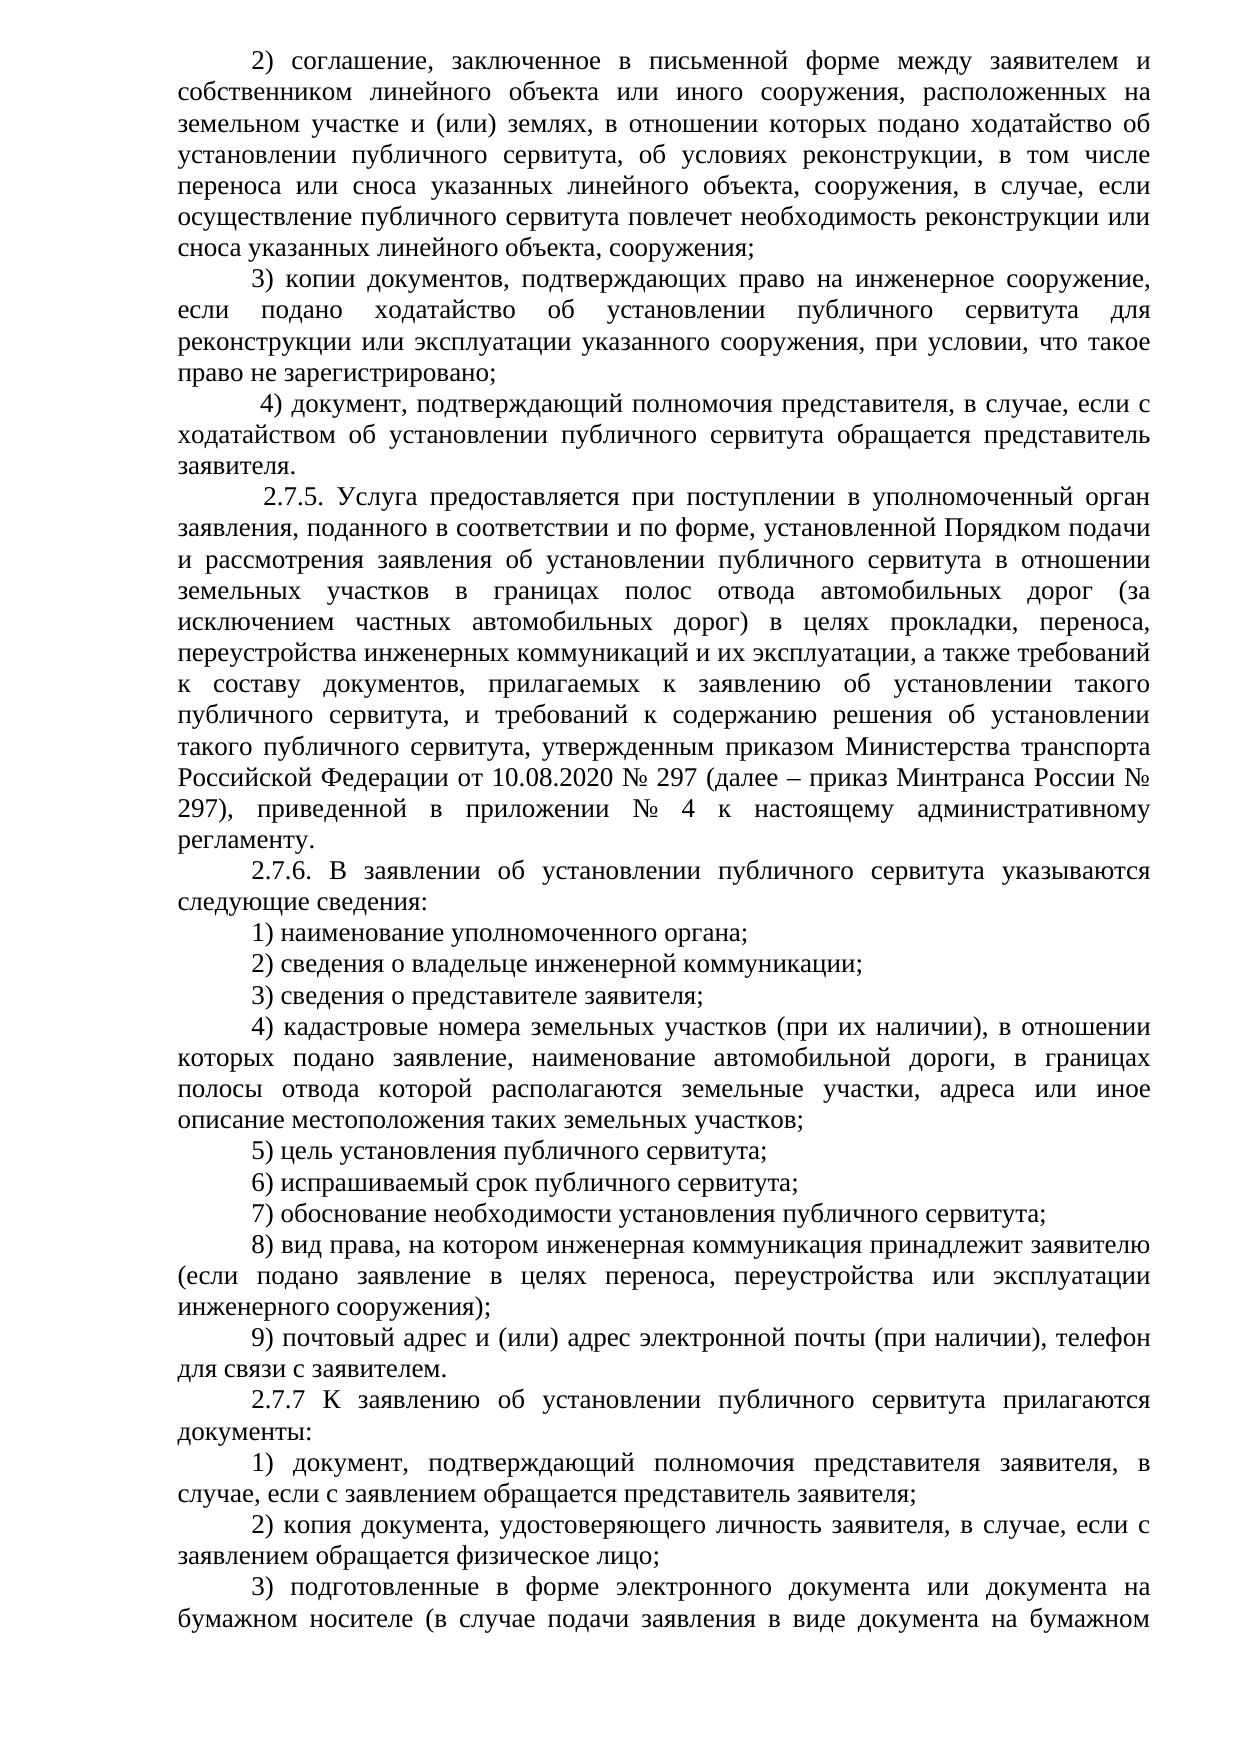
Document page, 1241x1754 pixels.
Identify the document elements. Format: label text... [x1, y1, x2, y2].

text 3) копии документов, подтверждающих право на инженерное сооружение, если подано ходатайство об установлении публичного сервитута для реконструкции или эксплуатации указанного сооружения, при условии, что такое право не зарегистрировано; [177, 262, 1152, 387]
text 2) сведения о владельце инженерной коммуникации; [177, 948, 1152, 979]
text 2.7.7 К заявлению об установлении публичного сервитута прилагаются документы: [177, 1384, 1152, 1446]
text 9) почтовый адрес и (или) адрес электронной почты (при наличии), телефон для связи с заявителем. [177, 1321, 1152, 1384]
text 1) наименование уполномоченного органа; [177, 916, 1152, 948]
text 4) документ, подтверждающий полномочия представителя, в случае, если с ходатайством об установлении публичного сервитута обращается представитель заявителя. [177, 387, 1152, 480]
text 2) соглашение, заключенное в письменной форме между заявителем и собственником линейного объекта или иного сооружения, расположенных на земельном участке и (или) землях, в отношении которых подано ходатайство об установлении публичного сервитута, об условиях реконструкции, в том числе переноса или сноса указанных линейного объекта, сооружения, в случае, если осуществление публичного сервитута повлечет необходимость реконструкции или сноса указанных линейного объекта, сооружения; [177, 44, 1152, 262]
text 7) обоснование необходимости установления публичного сервитута; [177, 1197, 1152, 1228]
text 1) документ, подтверждающий полномочия представителя заявителя, в случае, если с заявлением обращается представитель заявителя; [177, 1446, 1152, 1508]
text 2.7.6. В заявлении об установлении публичного сервитута указываются следующие сведения: [177, 854, 1152, 916]
text 2.7.5. Услуга предоставляется при поступлении в уполномоченный орган заявления, поданного в соответствии и по форме, установленной Порядком подачи и рассмотрения заявления об установлении публичного сервитута в отношении земельных участков в границах полос отвода автомобильных дорог (за исключением частных автомобильных дорог) в целях прокладки, переноса, переустройства инженерных коммуникаций и их эксплуатации, а также требований к составу документов, прилагаемых к заявлению об установлении такого публичного сервитута, и требований к содержанию решения об установлении такого публичного сервитута, утвержденным приказом Министерства транспорта Российской Федерации от 10.08.2020 № 297 (далее – приказ Минтранса России № 297), приведенной в приложении № 4 к настоящему административному регламенту. [177, 480, 1152, 854]
text 8) вид права, на котором инженерная коммуникация принадлежит заявителю (если подано заявление в целях переноса, переустройства или эксплуатации инженерного сооружения); [177, 1228, 1152, 1321]
text 5) цель установления публичного сервитута; [177, 1134, 1152, 1166]
text 3) сведения о представителе заявителя; [177, 979, 1152, 1010]
text 6) испрашиваемый срок публичного сервитута; [177, 1166, 1152, 1197]
text 4) кадастровые номера земельных участков (при их наличии), в отношении которых подано заявление, наименование автомобильной дороги, в границах полосы отвода которой располагаются земельные участки, адреса или иное описание местоположения таких земельных участков; [177, 1010, 1152, 1134]
text 2) копия документа, удостоверяющего личность заявителя, в случае, если с заявлением обращается физическое лицо; [177, 1508, 1152, 1571]
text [177, 1571, 1152, 1633]
